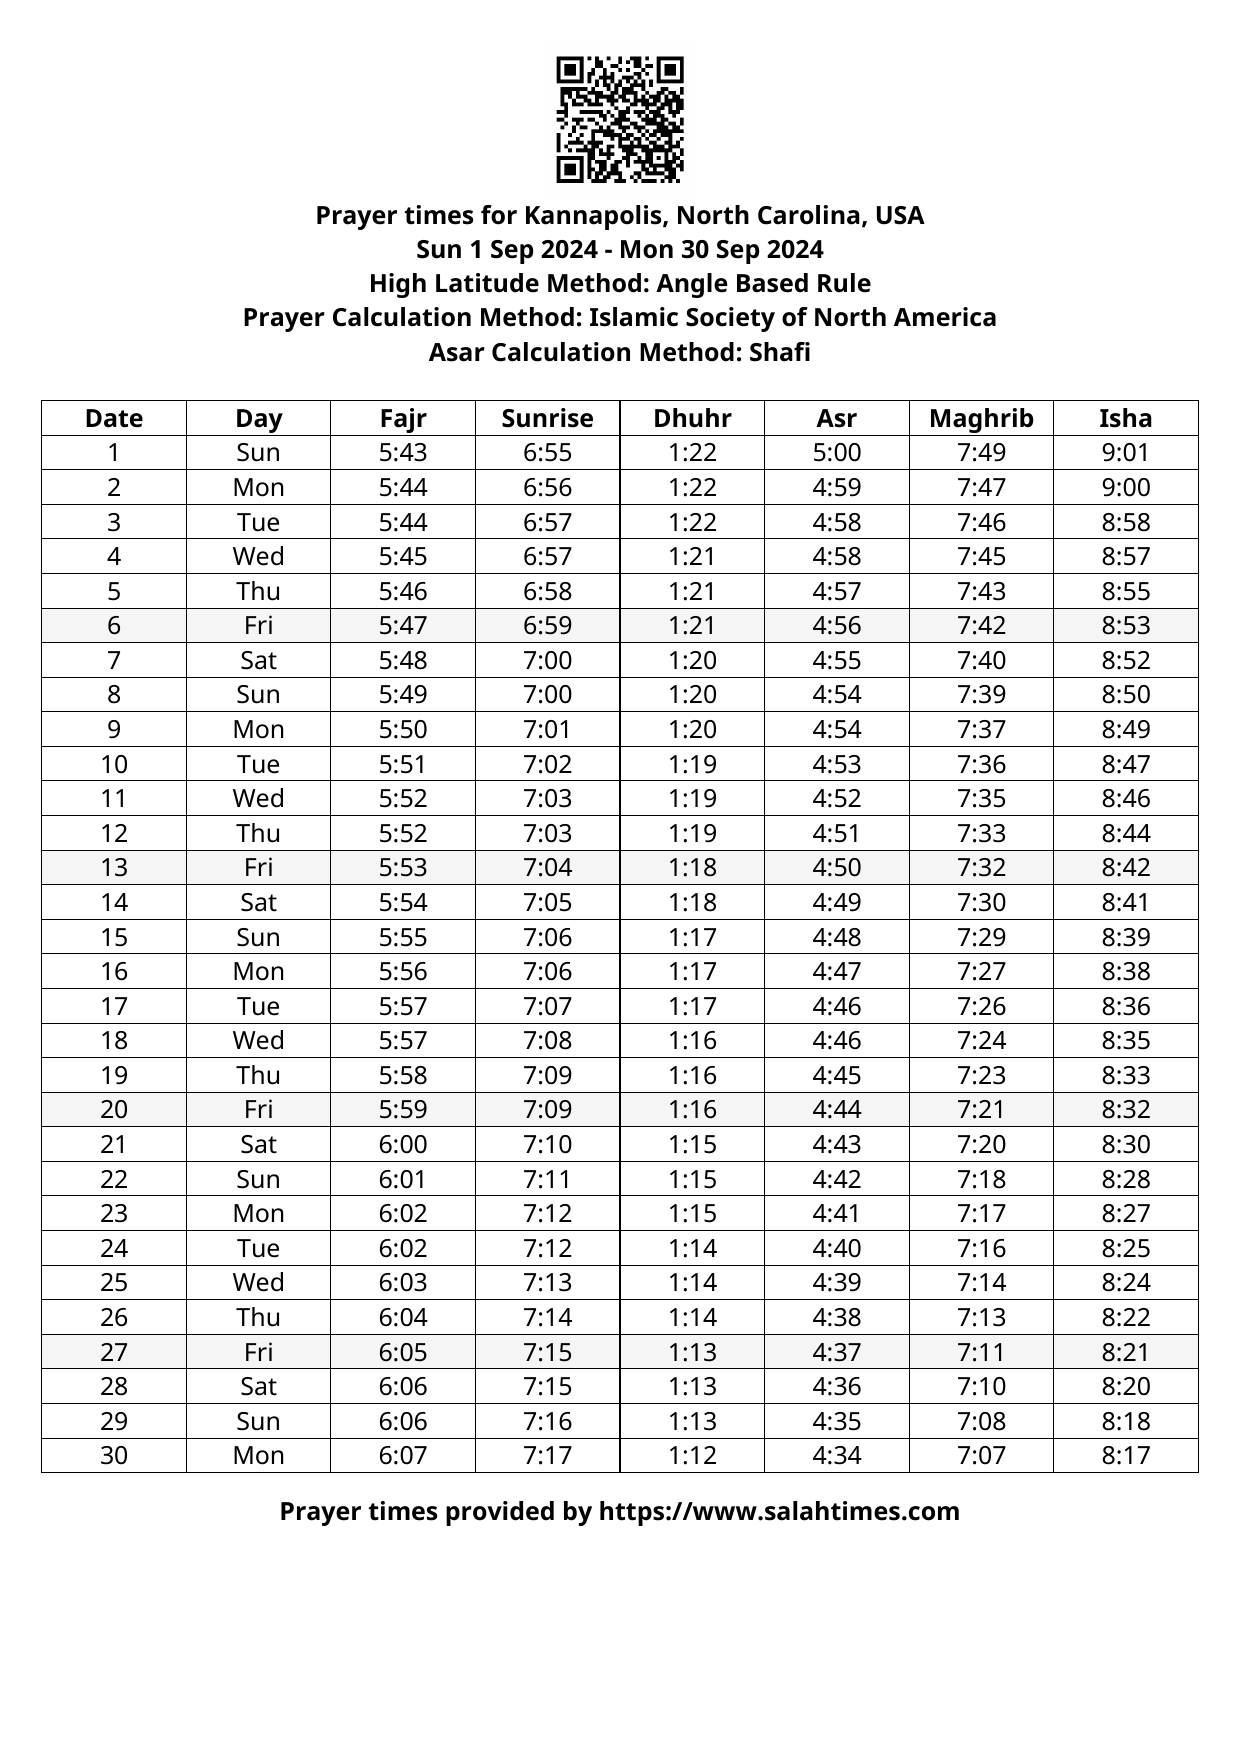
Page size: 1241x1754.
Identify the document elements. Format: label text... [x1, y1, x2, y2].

table_cell 1:20 [621, 643, 764, 677]
table_cell 7:14 [910, 1266, 1053, 1299]
table_header Dhuhr [621, 401, 764, 434]
table_cell 5:53 [331, 851, 475, 884]
table_cell 17 [42, 989, 186, 1022]
table_cell 1:22 [621, 505, 764, 538]
table_cell 7:15 [476, 1369, 619, 1403]
table_cell 30 [42, 1439, 186, 1472]
table_cell 7:02 [476, 747, 619, 780]
table_cell 8:57 [1054, 539, 1198, 573]
table_cell 8:46 [1054, 781, 1198, 815]
table_cell 1:16 [621, 1058, 764, 1092]
table_cell 26 [42, 1300, 186, 1334]
table_cell 7:20 [910, 1127, 1053, 1161]
table_cell 4 [42, 539, 186, 573]
table_cell 4:36 [765, 1369, 909, 1403]
table_cell 7:17 [476, 1439, 619, 1472]
table_cell 4:42 [765, 1162, 909, 1195]
table_cell 5:50 [331, 712, 475, 746]
table_cell 7:01 [476, 712, 619, 746]
text Prayer times provided by https://www.salahtimes.com [42, 1494, 1198, 1528]
table_cell 7:03 [476, 816, 619, 849]
table_cell 1:13 [621, 1404, 764, 1437]
picture [542, 41, 699, 198]
table_cell 7:10 [476, 1127, 619, 1161]
table_cell 5:51 [331, 747, 475, 780]
table_header Date [42, 401, 186, 434]
table_cell 8:32 [1054, 1093, 1198, 1126]
table_cell 8:41 [1054, 885, 1198, 919]
table_cell 7:17 [910, 1196, 1053, 1230]
table_cell Tue [187, 989, 330, 1022]
table_cell 11 [42, 781, 186, 815]
table_cell 7:09 [476, 1093, 619, 1126]
text Asar Calculation Method: Shafi [42, 334, 1198, 368]
table_cell 21 [42, 1127, 186, 1161]
table_cell 5:59 [331, 1093, 475, 1126]
table_cell 1:18 [621, 885, 764, 919]
table_cell 4:46 [765, 1024, 909, 1057]
table_cell 7:11 [910, 1335, 1053, 1368]
table_cell 4:45 [765, 1058, 909, 1092]
table_cell 7:47 [910, 470, 1053, 504]
table_cell 7:04 [476, 851, 619, 884]
table_cell 1:18 [621, 851, 764, 884]
table_cell 7:21 [910, 1093, 1053, 1126]
table_cell 8:52 [1054, 643, 1198, 677]
table_cell 6:59 [476, 609, 619, 642]
table_cell 7:39 [910, 678, 1053, 711]
table_cell 8 [42, 678, 186, 711]
table_cell Thu [187, 574, 330, 607]
table_cell 4:51 [765, 816, 909, 849]
table_cell 6:55 [476, 436, 619, 469]
table_cell 1:14 [621, 1300, 764, 1334]
table_cell 1:15 [621, 1196, 764, 1230]
table_cell 4:38 [765, 1300, 909, 1334]
table_cell 23 [42, 1196, 186, 1230]
table_cell Fri [187, 1093, 330, 1126]
table_cell 1:15 [621, 1127, 764, 1161]
table_cell 5:44 [331, 470, 475, 504]
text Prayer times for Kannapolis, North Carolina, USA [42, 198, 1198, 232]
table_cell 7:18 [910, 1162, 1053, 1195]
table_cell 7:16 [910, 1231, 1053, 1264]
table_cell 5:52 [331, 781, 475, 815]
table_cell 5:56 [331, 954, 475, 988]
table_cell 1:15 [621, 1162, 764, 1195]
table_cell 7:46 [910, 505, 1053, 538]
table_cell 7:06 [476, 954, 619, 988]
text Prayer Calculation Method: Islamic Society of North America [42, 300, 1198, 334]
table_cell 4:44 [765, 1093, 909, 1126]
table_cell 5 [42, 574, 186, 607]
table_cell 7:40 [910, 643, 1053, 677]
table_cell 28 [42, 1369, 186, 1403]
table_cell 8:30 [1054, 1127, 1198, 1161]
table_cell 14 [42, 885, 186, 919]
table_header Isha [1054, 401, 1198, 434]
table_cell Wed [187, 539, 330, 573]
table_cell 1:13 [621, 1335, 764, 1368]
table_cell 8:24 [1054, 1266, 1198, 1299]
table_cell 4:55 [765, 643, 909, 677]
table_cell 6:02 [331, 1196, 475, 1230]
table_cell 6:06 [331, 1369, 475, 1403]
table_cell 18 [42, 1024, 186, 1057]
table_cell 8:27 [1054, 1196, 1198, 1230]
table_cell 1:20 [621, 712, 764, 746]
table_cell Wed [187, 1266, 330, 1299]
table_cell 1:21 [621, 609, 764, 642]
table_cell 4:49 [765, 885, 909, 919]
table_header Asr [765, 401, 909, 434]
text High Latitude Method: Angle Based Rule [42, 266, 1198, 300]
table_cell 3 [42, 505, 186, 538]
table_cell 4:47 [765, 954, 909, 988]
table_cell Sat [187, 643, 330, 677]
table_cell 7:07 [476, 989, 619, 1022]
text Sun 1 Sep 2024 - Mon 30 Sep 2024 [42, 232, 1198, 266]
table_cell Sat [187, 1127, 330, 1161]
table_cell 5:45 [331, 539, 475, 573]
table_cell 8:49 [1054, 712, 1198, 746]
table_cell 4:50 [765, 851, 909, 884]
table_cell 7 [42, 643, 186, 677]
table_cell 7:26 [910, 989, 1053, 1022]
table_cell 7:42 [910, 609, 1053, 642]
table_cell 7:27 [910, 954, 1053, 988]
table_cell 5:57 [331, 1024, 475, 1057]
table_cell 7:05 [476, 885, 619, 919]
table_cell Wed [187, 1024, 330, 1057]
table_cell 6:02 [331, 1231, 475, 1264]
table_cell 8:55 [1054, 574, 1198, 607]
table_cell 8:25 [1054, 1231, 1198, 1264]
table_cell 8:28 [1054, 1162, 1198, 1195]
table_cell Wed [187, 781, 330, 815]
table_cell Tue [187, 747, 330, 780]
table_header Maghrib [910, 401, 1053, 434]
table_cell 4:53 [765, 747, 909, 780]
table_cell 6:03 [331, 1266, 475, 1299]
table_cell 5:55 [331, 920, 475, 953]
table_header Sunrise [476, 401, 619, 434]
table_cell 4:54 [765, 712, 909, 746]
table_cell 7:08 [910, 1404, 1053, 1437]
table_cell 4:58 [765, 539, 909, 573]
table_cell 8:47 [1054, 747, 1198, 780]
table_cell 1:16 [621, 1024, 764, 1057]
table_cell 6:05 [331, 1335, 475, 1368]
table_cell 8:42 [1054, 851, 1198, 884]
table_cell 7:37 [910, 712, 1053, 746]
table_cell 7:06 [476, 920, 619, 953]
table_cell 5:46 [331, 574, 475, 607]
table_cell 7:36 [910, 747, 1053, 780]
table_cell 1:21 [621, 539, 764, 573]
table_cell 13 [42, 851, 186, 884]
table_cell 7:43 [910, 574, 1053, 607]
table_cell Sun [187, 678, 330, 711]
table_cell 8:50 [1054, 678, 1198, 711]
table_cell 7:33 [910, 816, 1053, 849]
table_cell 6:56 [476, 470, 619, 504]
table_cell 7:10 [910, 1369, 1053, 1403]
table_cell 6:57 [476, 505, 619, 538]
table_cell 7:49 [910, 436, 1053, 469]
table_cell 7:03 [476, 781, 619, 815]
table_cell 22 [42, 1162, 186, 1195]
table_cell 12 [42, 816, 186, 849]
table_cell 4:43 [765, 1127, 909, 1161]
table_cell 4:41 [765, 1196, 909, 1230]
table_cell 7:13 [476, 1266, 619, 1299]
table_cell 1:14 [621, 1266, 764, 1299]
table_cell 7:29 [910, 920, 1053, 953]
table_cell 5:52 [331, 816, 475, 849]
table_cell Mon [187, 712, 330, 746]
table_cell 7:32 [910, 851, 1053, 884]
table_cell 1:21 [621, 574, 764, 607]
table_cell 19 [42, 1058, 186, 1092]
table_cell 6:07 [331, 1439, 475, 1472]
table_cell 8:33 [1054, 1058, 1198, 1092]
table_cell 4:56 [765, 609, 909, 642]
table_cell 15 [42, 920, 186, 953]
table_cell 9:01 [1054, 436, 1198, 469]
table_cell 5:48 [331, 643, 475, 677]
table_cell 20 [42, 1093, 186, 1126]
table_cell 1:22 [621, 470, 764, 504]
table_cell Tue [187, 505, 330, 538]
table_cell 5:49 [331, 678, 475, 711]
table_cell 7:24 [910, 1024, 1053, 1057]
table_cell 1:17 [621, 989, 764, 1022]
table_cell 5:43 [331, 436, 475, 469]
table_cell 6 [42, 609, 186, 642]
table_cell 8:58 [1054, 505, 1198, 538]
table_cell 7:14 [476, 1300, 619, 1334]
table_cell 7:00 [476, 643, 619, 677]
table_cell 5:58 [331, 1058, 475, 1092]
table_cell 2 [42, 470, 186, 504]
table_cell 8:35 [1054, 1024, 1198, 1057]
table_cell 5:57 [331, 989, 475, 1022]
table_cell 27 [42, 1335, 186, 1368]
table_cell 1:17 [621, 954, 764, 988]
table_cell Sat [187, 1369, 330, 1403]
table_cell 8:44 [1054, 816, 1198, 849]
table_cell 8:38 [1054, 954, 1198, 988]
table_cell 1:17 [621, 920, 764, 953]
table_cell 5:54 [331, 885, 475, 919]
table_cell 4:57 [765, 574, 909, 607]
table_cell Fri [187, 609, 330, 642]
table_cell 6:58 [476, 574, 619, 607]
table_cell 7:00 [476, 678, 619, 711]
table_cell 4:37 [765, 1335, 909, 1368]
table_cell Mon [187, 1439, 330, 1472]
table_cell 8:53 [1054, 609, 1198, 642]
table_cell 7:30 [910, 885, 1053, 919]
table_cell 1:13 [621, 1369, 764, 1403]
table_cell 4:54 [765, 678, 909, 711]
table_cell Tue [187, 1231, 330, 1264]
table_header Fajr [331, 401, 475, 434]
table_cell 10 [42, 747, 186, 780]
table_cell 6:01 [331, 1162, 475, 1195]
table_cell 8:17 [1054, 1439, 1198, 1472]
table_cell Mon [187, 1196, 330, 1230]
table_cell 9:00 [1054, 470, 1198, 504]
table_cell 4:35 [765, 1404, 909, 1437]
table_cell 7:08 [476, 1024, 619, 1057]
table_cell 5:44 [331, 505, 475, 538]
table_cell 1:19 [621, 747, 764, 780]
table_cell Thu [187, 816, 330, 849]
table_cell 4:34 [765, 1439, 909, 1472]
table_cell 7:35 [910, 781, 1053, 815]
table_cell 6:06 [331, 1404, 475, 1437]
table_cell 4:58 [765, 505, 909, 538]
table_cell 6:04 [331, 1300, 475, 1334]
table_cell 24 [42, 1231, 186, 1264]
table_cell 1:19 [621, 781, 764, 815]
table_cell 1:20 [621, 678, 764, 711]
table_cell 7:12 [476, 1231, 619, 1264]
table_cell 7:16 [476, 1404, 619, 1437]
table_cell 1:22 [621, 436, 764, 469]
table_cell 29 [42, 1404, 186, 1437]
table_cell 6:00 [331, 1127, 475, 1161]
table_cell 5:47 [331, 609, 475, 642]
table_cell 4:48 [765, 920, 909, 953]
table_cell 7:45 [910, 539, 1053, 573]
table_cell Thu [187, 1300, 330, 1334]
table_cell Mon [187, 954, 330, 988]
table_cell 9 [42, 712, 186, 746]
table_cell 16 [42, 954, 186, 988]
table_cell 7:13 [910, 1300, 1053, 1334]
table_cell Mon [187, 470, 330, 504]
table_cell 7:12 [476, 1196, 619, 1230]
table_cell 4:39 [765, 1266, 909, 1299]
table_cell 7:23 [910, 1058, 1053, 1092]
table_cell 25 [42, 1266, 186, 1299]
table_cell Sat [187, 885, 330, 919]
table_cell 8:39 [1054, 920, 1198, 953]
table_cell 1:12 [621, 1439, 764, 1472]
table_cell 8:20 [1054, 1369, 1198, 1403]
table_cell 4:59 [765, 470, 909, 504]
table_cell 7:11 [476, 1162, 619, 1195]
table_cell 6:57 [476, 539, 619, 573]
table_cell 4:46 [765, 989, 909, 1022]
table_cell 5:00 [765, 436, 909, 469]
table_header Day [187, 401, 330, 434]
table_cell 7:09 [476, 1058, 619, 1092]
table_cell 8:22 [1054, 1300, 1198, 1334]
table_cell Sun [187, 1404, 330, 1437]
table_cell 1 [42, 436, 186, 469]
table_cell 4:40 [765, 1231, 909, 1264]
table_cell 1:14 [621, 1231, 764, 1264]
table_cell 8:18 [1054, 1404, 1198, 1437]
table_cell Fri [187, 851, 330, 884]
table_cell Thu [187, 1058, 330, 1092]
table_cell 7:15 [476, 1335, 619, 1368]
table_cell Fri [187, 1335, 330, 1368]
table_cell Sun [187, 436, 330, 469]
table_cell 1:16 [621, 1093, 764, 1126]
table_cell 8:21 [1054, 1335, 1198, 1368]
table_cell Sun [187, 1162, 330, 1195]
table_cell Sun [187, 920, 330, 953]
table_cell 8:36 [1054, 989, 1198, 1022]
table_cell 7:07 [910, 1439, 1053, 1472]
table_cell 1:19 [621, 816, 764, 849]
table_cell 4:52 [765, 781, 909, 815]
